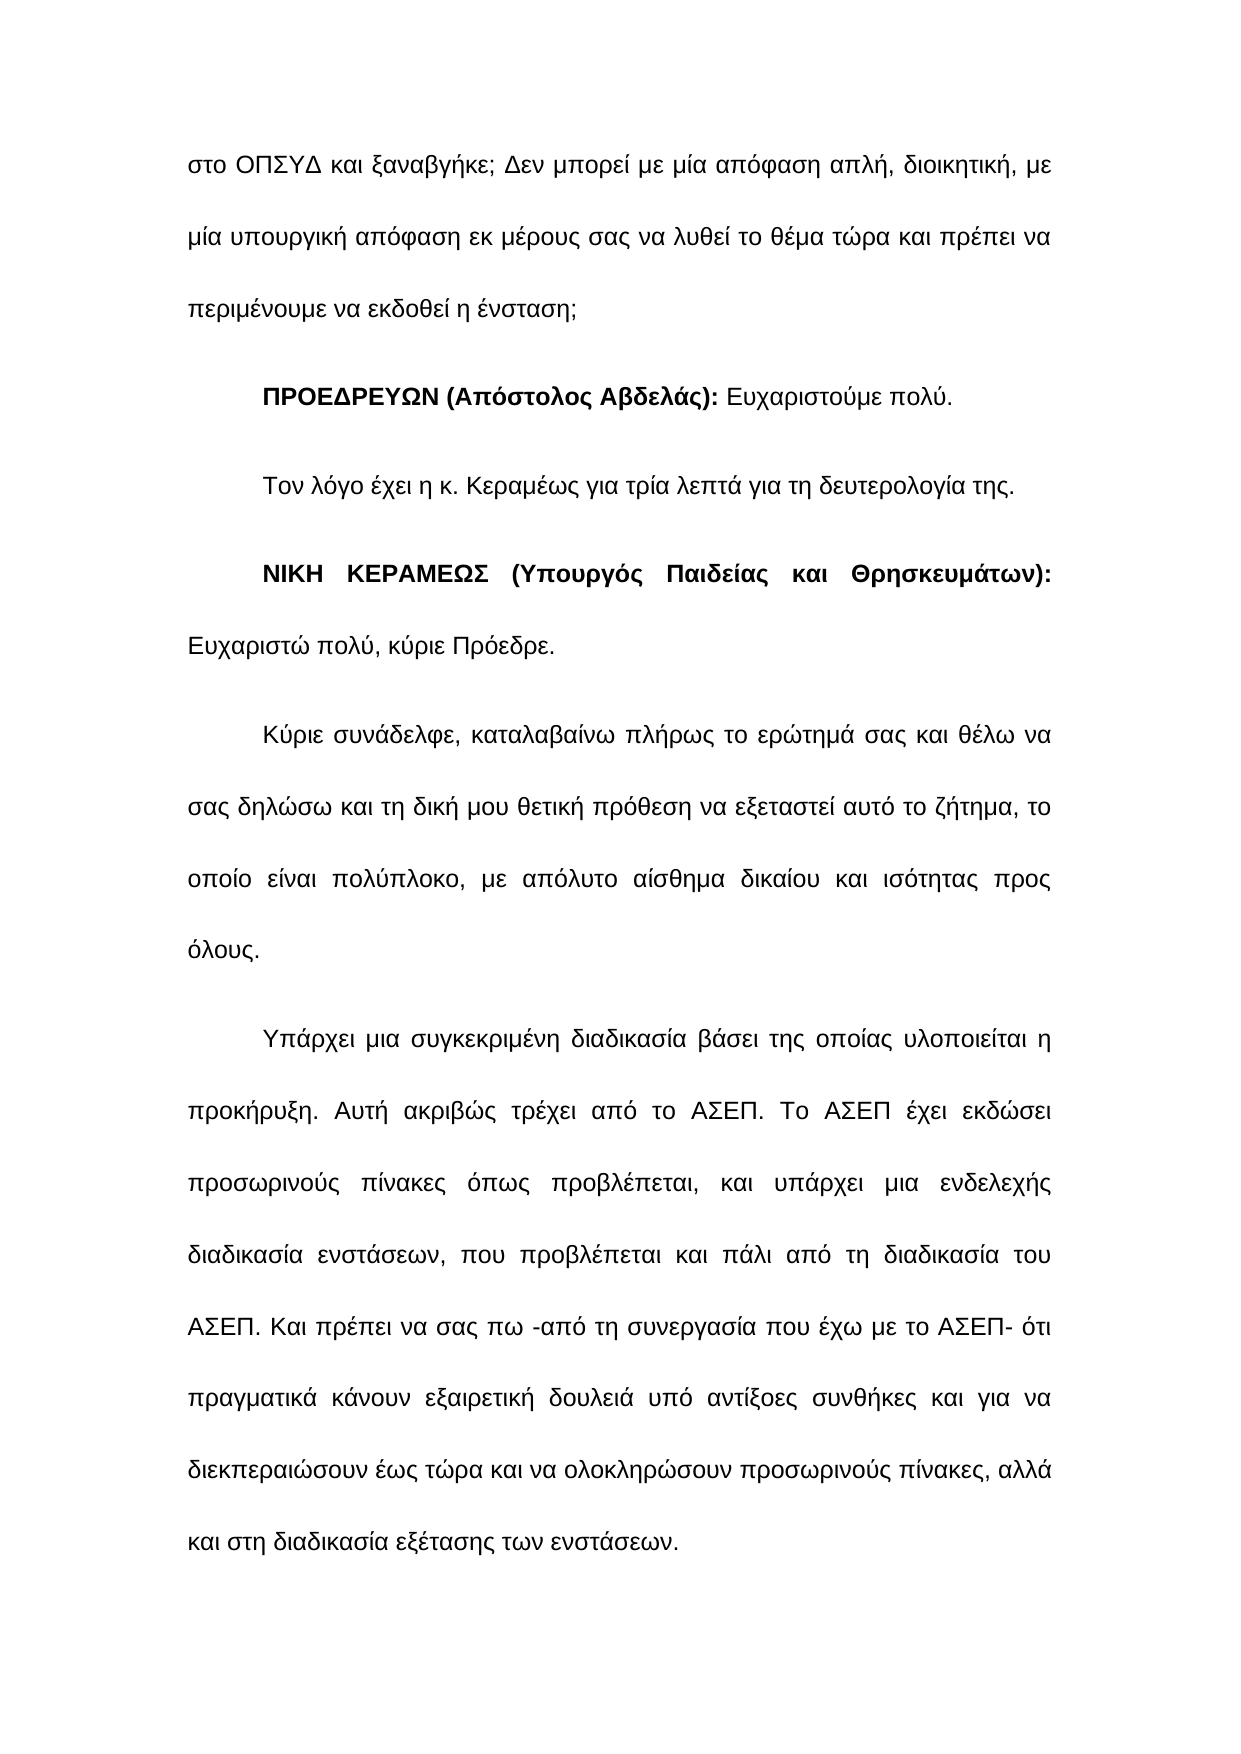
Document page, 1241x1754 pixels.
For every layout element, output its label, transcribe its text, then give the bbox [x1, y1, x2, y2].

text Κύριε συνάδελφε, καταλαβαίνω πλήρως το ερώτημά σας και θέλω να σας δηλώσω και τη δική μου θετική πρόθεση να εξεταστεί αυτό το ζήτημα, το οποίο είναι πολύπλοκο, με απόλυτο αίσθημα δικαίου και ισότητας προς όλους. [187, 720, 1053, 964]
text Υπάρχει μια συγκεκριμένη διαδικασία βάσει της οποίας υλοποιείται η προκήρυξη. Αυτή ακριβώς τρέχει από το ΑΣΕΠ. Το ΑΣΕΠ έχει εκδώσει προσωρινούς πίνακες όπως προβλέπεται, και υπάρχει μια ενδελεχής διαδικασία ενστάσεων, που προβλέπεται και πάλι από τη διαδικασία του ΑΣΕΠ. Και πρέπει να σας πω -από τη συνεργασία που έχω με το ΑΣΕΠ- ότι πραγματικά κάνουν εξαιρετική δουλειά υπό αντίξοες συνθήκες και για να διεκπεραιώσουν έως τώρα και να ολοκληρώσουν προσωρινούς πίνακες, αλλά και στη διαδικασία εξέτασης των ενστάσεων. [187, 1024, 1053, 1556]
text ΠΡΟΕΔΡΕΥΩΝ (Απόστολος Αβδελάς): Ευχαριστούμε πολύ. [187, 382, 1053, 411]
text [187, 150, 1053, 322]
text ΝΙΚΗ ΚΕΡΑΜΕΩΣ (Υπουργός Παιδείας και Θρησκευμάτων): Ευχαριστώ πολύ, κύριε Πρόεδρε. [187, 559, 1053, 660]
text Τον λόγο έχει η κ. Κεραμέως για τρία λεπτά για τη δευτερολογία της. [187, 471, 1053, 499]
